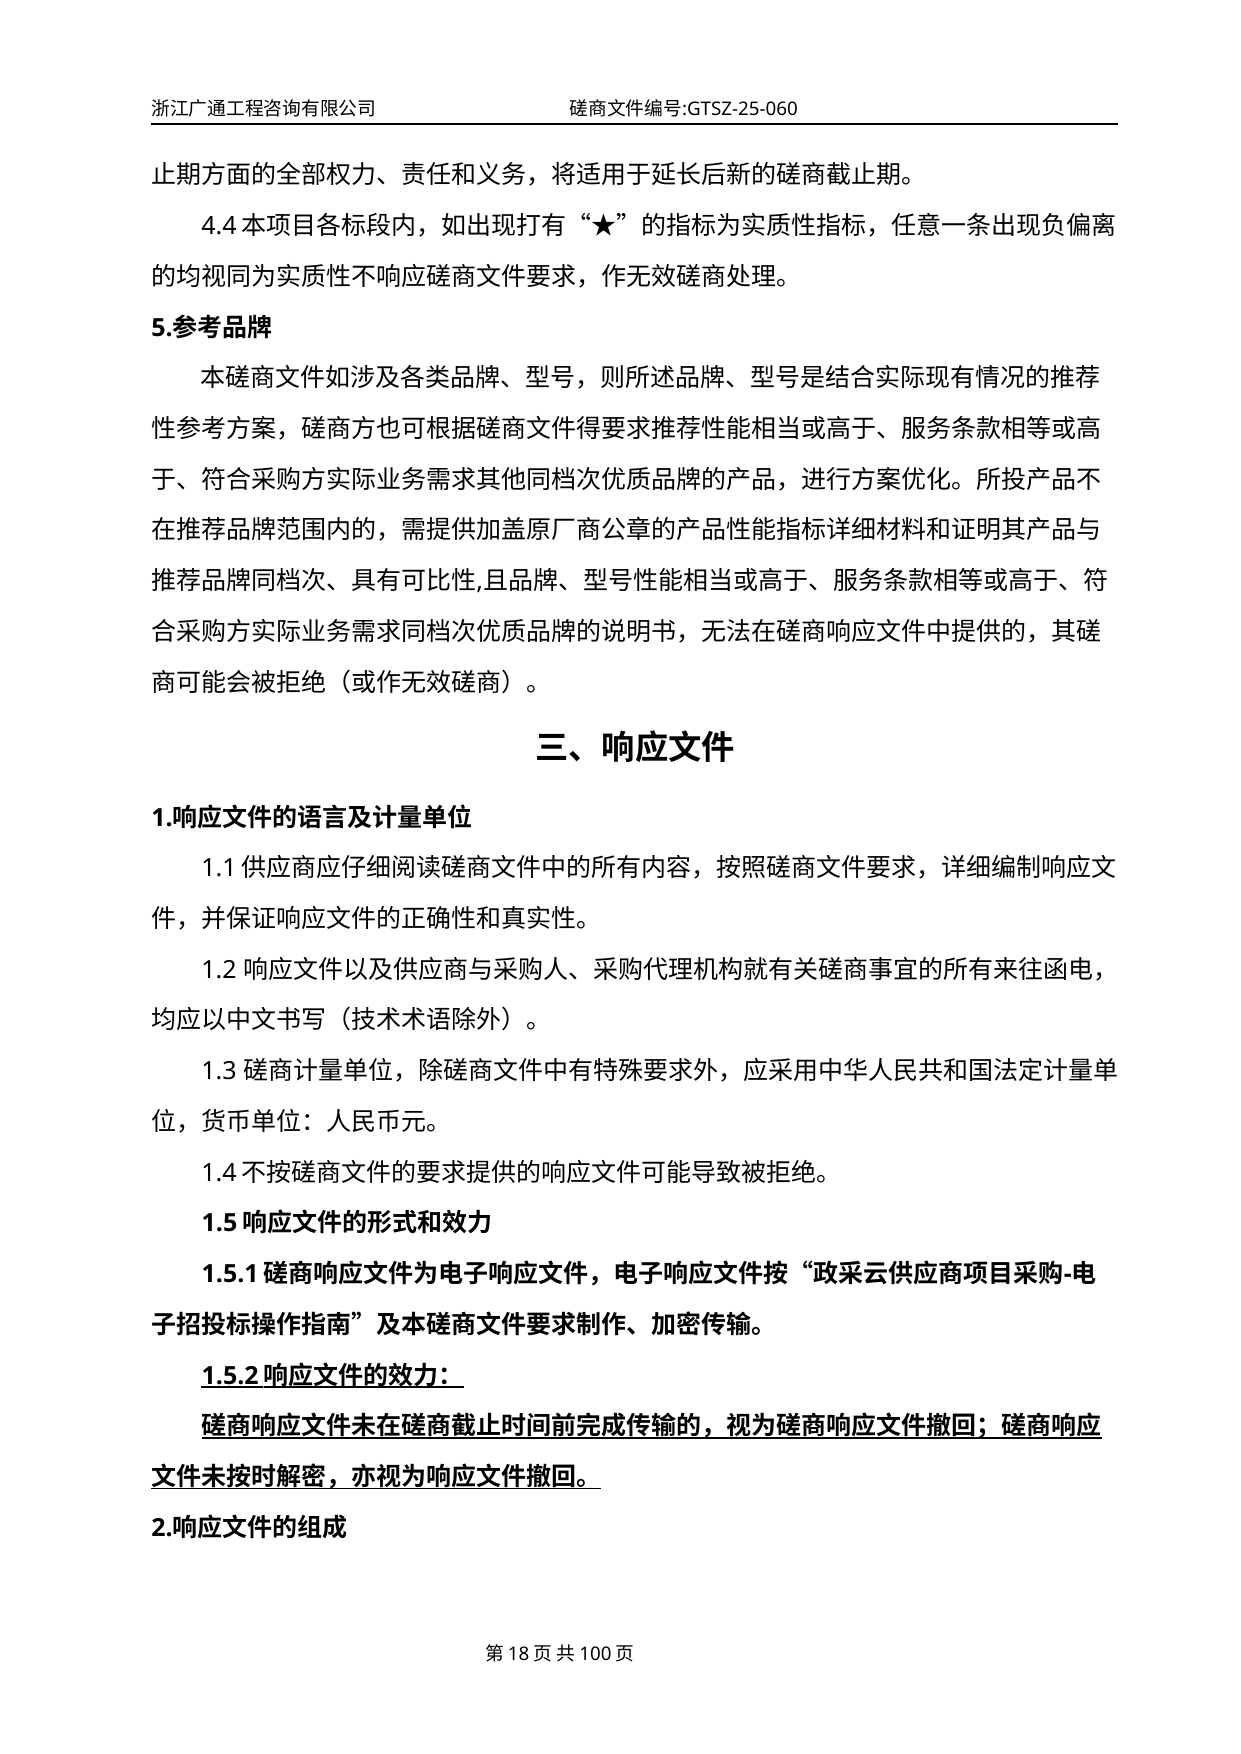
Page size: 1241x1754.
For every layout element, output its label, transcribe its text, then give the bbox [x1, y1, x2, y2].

text 1.5.2响应文件的效力： [151, 1355, 1118, 1391]
text 5.参考品牌 [151, 307, 1118, 343]
text 1.响应文件的语言及计量单位 [151, 797, 1118, 833]
text 2.响应文件的组成 [151, 1507, 1118, 1543]
text 1.5响应文件的形式和效力 [151, 1203, 1118, 1239]
text 磋商响应文件未在磋商截止时间前完成传输的，视为磋商响应文件撤回；磋商响应文件未按时解密，亦视为响应文件撤回。 [151, 1406, 1118, 1493]
text 4.4本项目各标段内，如出现打有“★”的指标为实质性指标，任意一条出现负偏离的均视同为实质性不响应磋商文件要求，作无效磋商处理。 [151, 206, 1118, 292]
text 1.1供应商应仔细阅读磋商文件中的所有内容，按照磋商文件要求，详细编制响应文件，并保证响应文件的正确性和真实性。 [151, 848, 1118, 935]
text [151, 155, 1118, 191]
text 1.3 磋商计量单位，除磋商文件中有特殊要求外，应采用中华人民共和国法定计量单位，货币单位：人民币元。 [151, 1051, 1118, 1138]
text 本磋商文件如涉及各类品牌、型号，则所述品牌、型号是结合实际现有情况的推荐性参考方案，磋商方也可根据磋商文件得要求推荐性能相当或高于、服务条款相等或高于、符合采购方实际业务需求其他同档次优质品牌的产品，进行方案优化。所投产品不在推荐品牌范围内的，需提供加盖原厂商公章的产品性能指标详细材料和证明其产品与推荐品牌同档次、具有可比性,且品牌、型号性能相当或高于、服务条款相等或高于、符合采购方实际业务需求同档次优质品牌的说明书，无法在磋商响应文件中提供的，其磋商可能会被拒绝（或作无效磋商）。 [151, 358, 1118, 698]
text 1.4不按磋商文件的要求提供的响应文件可能导致被拒绝。 [151, 1152, 1118, 1188]
text 1.5.1磋商响应文件为电子响应文件，电子响应文件按“政采云供应商项目采购-电子招投标操作指南”及本磋商文件要求制作、加密传输。 [151, 1254, 1118, 1341]
text 1.2 响应文件以及供应商与采购人、采购代理机构就有关磋商事宜的所有来往函电，均应以中文书写（技术术语除外）。 [151, 949, 1118, 1036]
text 三、响应文件 [151, 713, 1118, 778]
